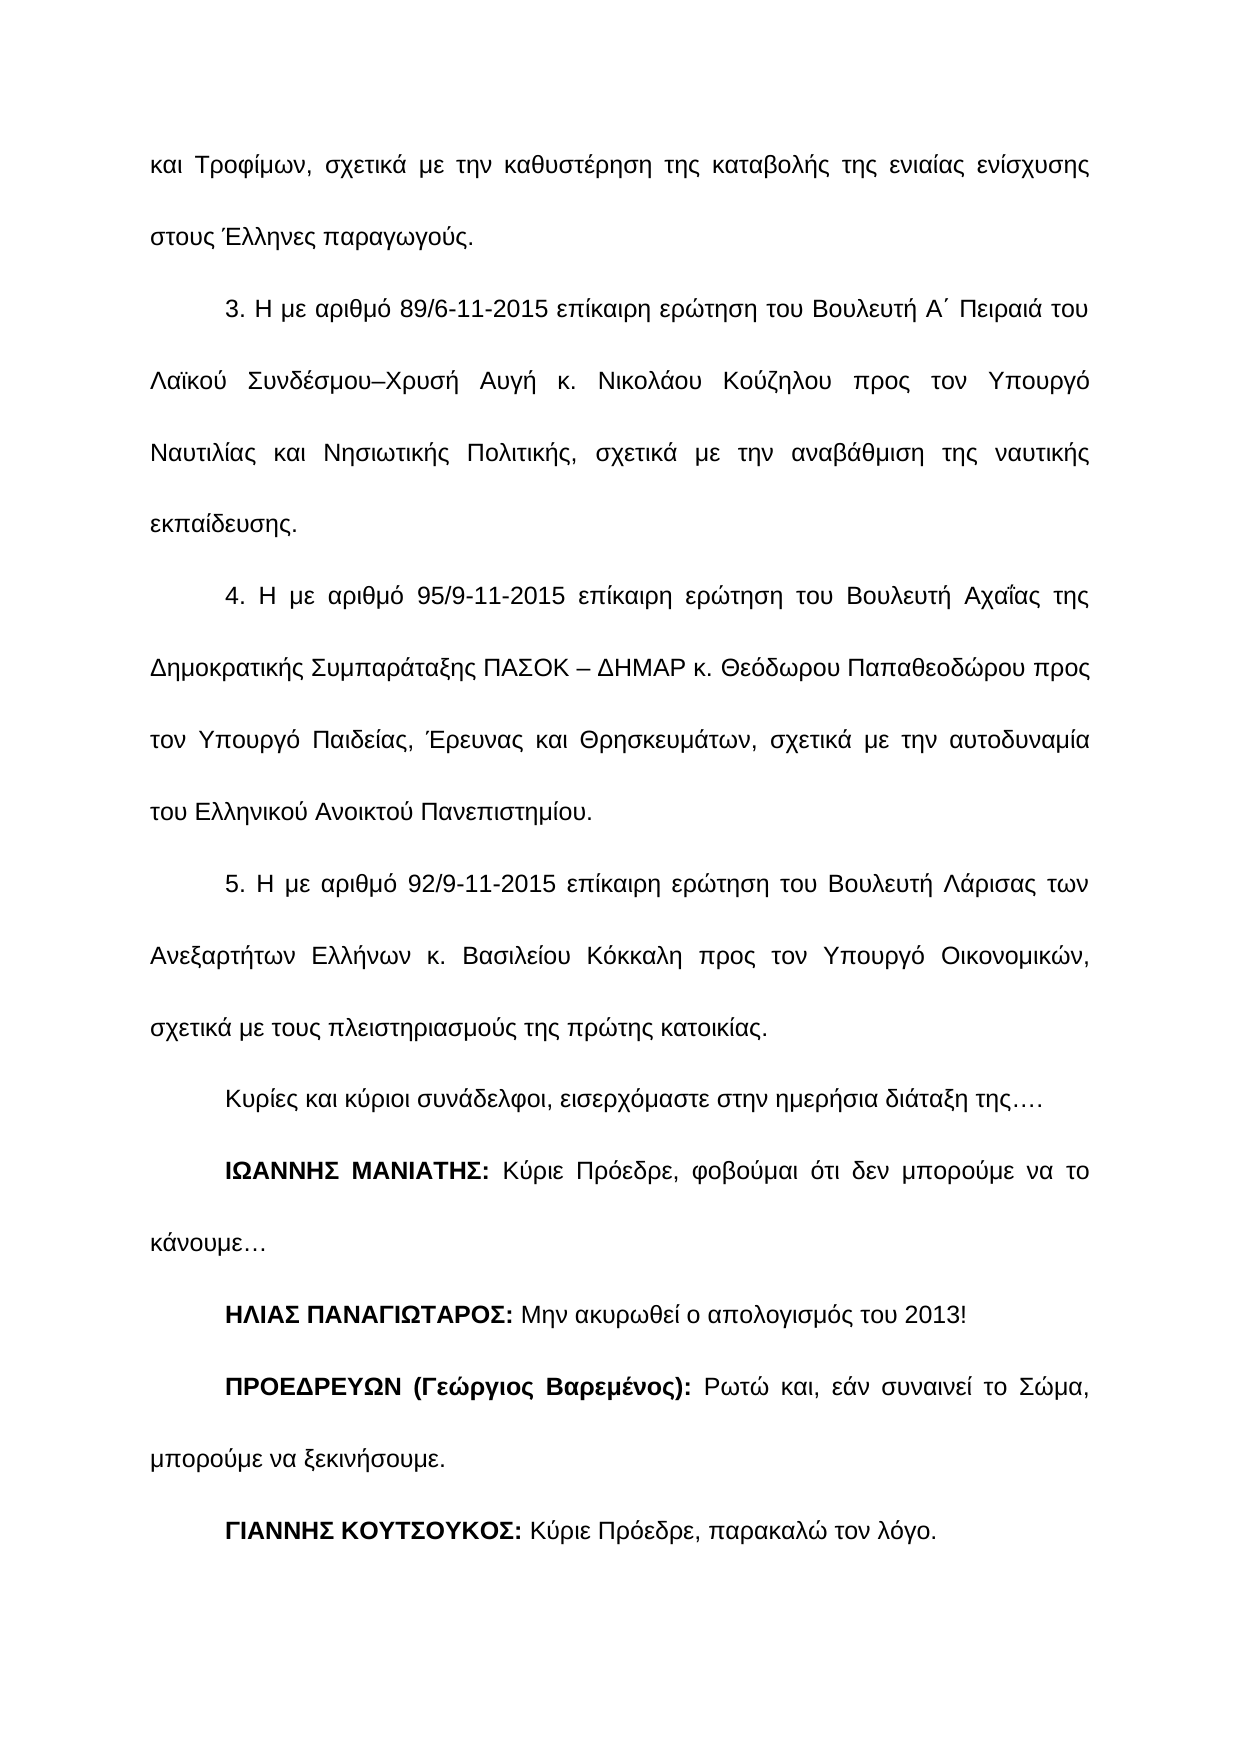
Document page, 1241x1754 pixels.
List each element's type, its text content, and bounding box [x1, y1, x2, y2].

text 4. Η με αριθμό 95/9-11-2015 επίκαιρη ερώτηση του Βουλευτή Αχαΐας της Δημοκρατικής Συμπαράταξης ΠΑΣΟΚ – ΔΗΜΑΡ κ. Θεόδωρου Παπαθεοδώρου προς τον Υπουργό Παιδείας, Έρευνας και Θρησκευμάτων, σχετικά με την αυτοδυναμία του Ελληνικού Ανοικτού Πανεπιστημίου. [150, 581, 1090, 826]
text ΓΙΑΝΝΗΣ ΚΟΥΤΣΟΥΚΟΣ: Κύριε Πρόεδρε, παρακαλώ τον λόγο. [150, 1516, 1090, 1544]
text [150, 150, 1090, 251]
text Κυρίες και κύριοι συνάδελφοι, εισερχόμαστε στην ημερήσια διάταξη της…. [150, 1084, 1090, 1113]
text ΗΛΙΑΣ ΠΑΝΑΓΙΩΤΑΡΟΣ: Μην ακυρωθεί ο απολογισμός του 2013! [150, 1300, 1090, 1329]
text ΙΩΑΝΝΗΣ ΜΑΝΙΑΤΗΣ: Κύριε Πρόεδρε, φοβούμαι ότι δεν μπορούμε να το κάνουμε… [150, 1156, 1090, 1257]
text 5. Η με αριθμό 92/9-11-2015 επίκαιρη ερώτηση του Βουλευτή Λάρισας των Ανεξαρτήτων Ελλήνων κ. Βασιλείου Κόκκαλη προς τον Υπουργό Οικονομικών, σχετικά με τους πλειστηριασμούς της πρώτης κατοικίας. [150, 869, 1090, 1041]
text 3. Η με αριθμό 89/6-11-2015 επίκαιρη ερώτηση του Βουλευτή Α΄ Πειραιά του Λαϊκού Συνδέσμου–Χρυσή Αυγή κ. Νικολάου Κούζηλου προς τον Υπουργό Ναυτιλίας και Νησιωτικής Πολιτικής, σχετικά με την αναβάθμιση της ναυτικής εκπαίδευσης. [150, 294, 1090, 538]
text ΠΡΟΕΔΡΕΥΩΝ (Γεώργιος Βαρεμένος): Ρωτώ και, εάν συναινεί το Σώμα, μπορούμε να ξεκινήσουμε. [150, 1372, 1090, 1472]
